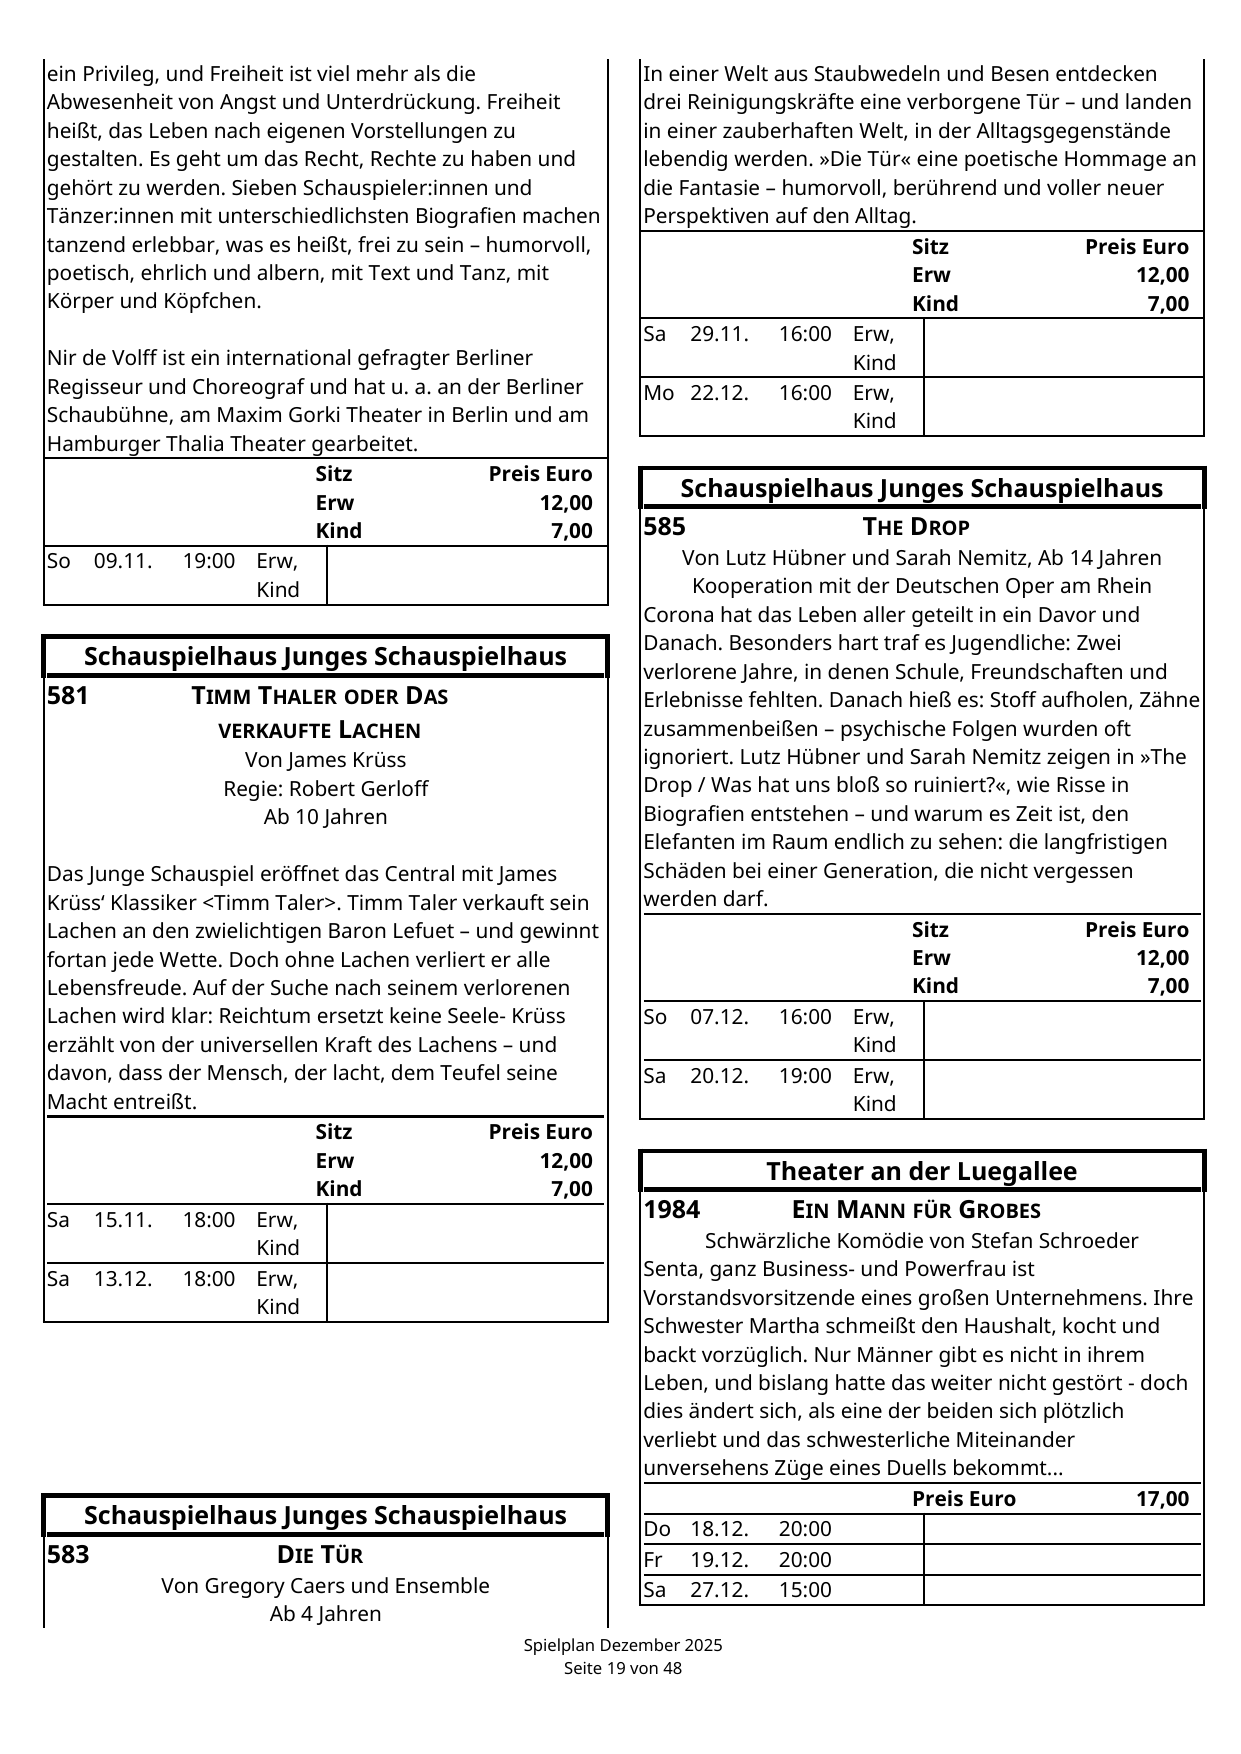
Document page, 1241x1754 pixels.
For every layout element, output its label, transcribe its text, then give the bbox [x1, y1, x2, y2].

table_header Theater an der Luegallee [643, 1153, 1202, 1187]
table_cell [328, 547, 607, 603]
table_cell Sitz Preis Euro Erw 12,00 Kind 7,00 [313, 459, 607, 544]
table_cell [925, 1000, 1203, 1059]
table_cell Sa [641, 319, 687, 376]
table_cell 15:00 [776, 1576, 850, 1604]
table_cell [641, 1482, 909, 1512]
table_cell 18:00 [179, 1205, 253, 1262]
table_cell Von Gregory Caers und Ensemble Ab 4 Jahren In einer Welt aus Staubwedeln und Besen entdecken drei Reinigungskräfte eine verborgene Tür – und landen in einer zauberhaften Welt, in der Alltagsgegenstände lebendig werden. »Die Tür« eine poetische Hommage an die Fantasie – humorvoll, berührend und voller neuer Perspektiven auf den Alltag. [641, 59, 1203, 230]
table_cell [925, 1059, 1203, 1118]
table_cell 16:00 [776, 378, 850, 435]
table_header Schauspielhaus Junges Schauspielhaus [643, 470, 1202, 504]
table_cell Preis Euro 17,00 [909, 1482, 1203, 1512]
table_cell Erw, Kind [253, 1264, 326, 1321]
table_cell 18:00 [179, 1264, 253, 1321]
table_cell 09.11. [91, 547, 179, 603]
table_cell Sitz Preis Euro Erw 12,00 Kind 7,00 [313, 1115, 607, 1203]
table_cell 16:00 [776, 1002, 850, 1059]
table_cell [1071, 504, 1203, 543]
table_cell Von Gregory Caers und Ensemble Ab 4 Jahren In einer Welt aus Staubwedeln und Besen entdecken drei Reinigungskräfte eine verborgene Tür – und landen in einer zauberhaften Welt, in der Alltagsgegenstände lebendig werden. »Die Tür« eine poetische Hommage an die Fantasie – humorvoll, berührend und voller neuer Perspektiven auf den Alltag. [45, 1571, 607, 1628]
table_cell [925, 378, 1203, 435]
table_cell 583 [45, 1532, 165, 1571]
table_header Schauspielhaus Junges Schauspielhaus [46, 1498, 605, 1532]
table_cell [1071, 1187, 1203, 1226]
table_cell Von Lutz Hübner und Sarah Nemitz, Ab 14 Jahren Kooperation mit der Deutschen Oper am Rhein Corona hat das Leben aller geteilt in ein Davor und Danach. Besonders hart traf es Jugendliche: Zwei verlorene Jahre, in denen Schule, Freundschaften und Erlebnisse fehlten. Danach hieß es: Stoff aufholen, Zähne zusammenbeißen – psychische Folgen wurden oft ignoriert. Lutz Hübner und Sarah Nemitz zeigen in »The Drop / Was hat uns bloß so ruiniert?«, wie Risse in Biografien entstehen – und warum es Zeit ist, den Elefanten im Raum endlich zu sehen: die langfristigen Schäden bei einer Generation, die nicht vergessen werden darf. [641, 543, 1203, 913]
table_cell Sitz Preis Euro Erw 12,00 Kind 7,00 [909, 232, 1203, 317]
table_cell [925, 319, 1203, 376]
table_cell [850, 1576, 923, 1604]
table_cell [641, 913, 909, 1000]
table_cell Erw, Kind [850, 1002, 923, 1059]
table_cell 18.12. [687, 1515, 776, 1543]
table_cell Erw, Kind [850, 378, 923, 435]
table_cell [925, 1543, 1203, 1573]
table_cell 27.12. [687, 1576, 776, 1604]
table_cell 585 [641, 505, 761, 543]
table_cell [475, 673, 607, 746]
table_cell 16:00 [776, 319, 850, 376]
table_cell 13.12. [91, 1264, 179, 1321]
table_cell [328, 1262, 607, 1321]
table_cell 20:00 [776, 1515, 850, 1543]
table_cell [45, 459, 312, 544]
table_cell 19.12. [687, 1545, 776, 1573]
table_cell [850, 1545, 923, 1573]
table_cell Erw, Kind [253, 1205, 326, 1262]
table_cell 07.12. [687, 1002, 776, 1059]
table_cell 581 [45, 673, 165, 746]
table_cell 29.11. [687, 319, 776, 376]
table_cell 1984 [641, 1188, 761, 1226]
table_cell [45, 1115, 312, 1203]
table_cell Erw, Kind [850, 319, 923, 376]
table_cell 22.12. [687, 378, 776, 435]
table_cell Erw, Kind [850, 1061, 923, 1118]
table_cell [850, 1515, 923, 1543]
table_cell [475, 1532, 607, 1571]
table_cell So [45, 547, 91, 603]
table_cell So [641, 1000, 687, 1059]
table_cell 20:00 [776, 1545, 850, 1573]
table_cell Von James Krüss Regie: Robert Gerloff Ab 10 Jahren Das Junge Schauspiel eröffnet das Central mit James Krüss‘ Klassiker <Timm Taler>. Timm Taler verkauft sein Lachen an den zwielichtigen Baron Lefuet – und gewinnt fortan jede Wette. Doch ohne Lachen verliert er alle Lebensfreude. Auf der Suche nach seinem verlorenen Lachen wird klar: Reichtum ersetzt keine Seele- Krüss erzählt von der universellen Kraft des Lachens – und davon, dass der Mensch, der lacht, dem Teufel seine Macht entreißt. [45, 746, 607, 1115]
table_cell 19:00 [179, 547, 253, 603]
table_cell [328, 1203, 607, 1262]
table_cell Sa [45, 1203, 91, 1262]
table_cell Erw, Kind [253, 547, 326, 603]
table_cell [925, 1513, 1203, 1543]
table_cell Sa [641, 1574, 687, 1604]
table_cell [641, 232, 909, 317]
table_cell 15.11. [91, 1205, 179, 1262]
table_cell [925, 1574, 1203, 1604]
table_cell Schwärzliche Komödie von Stefan Schroeder Senta, ganz Business- und Powerfrau ist Vorstandsvorsitzende eines großen Unternehmens. Ihre Schwester Martha schmeißt den Haushalt, kocht und backt vorzüglich. Nur Männer gibt es nicht in ihrem Leben, und bislang hatte das weiter nicht gestört - doch dies ändert sich, als eine der beiden sich plötzlich verliebt und das schwesterliche Miteinander unversehens Züge eines Duells bekommt... [641, 1226, 1203, 1482]
table_cell Sa [641, 1059, 687, 1118]
table_cell Sitz Preis Euro Erw 12,00 Kind 7,00 [909, 913, 1203, 1000]
table_cell Sa [45, 1262, 91, 1321]
table_cell Fr [641, 1543, 687, 1573]
table_cell Mo [641, 378, 687, 435]
table_header Schauspielhaus Junges Schauspielhaus [46, 639, 605, 673]
table_cell 19:00 [776, 1061, 850, 1118]
table_cell 20.12. [687, 1061, 776, 1118]
table_cell Do [641, 1513, 687, 1543]
